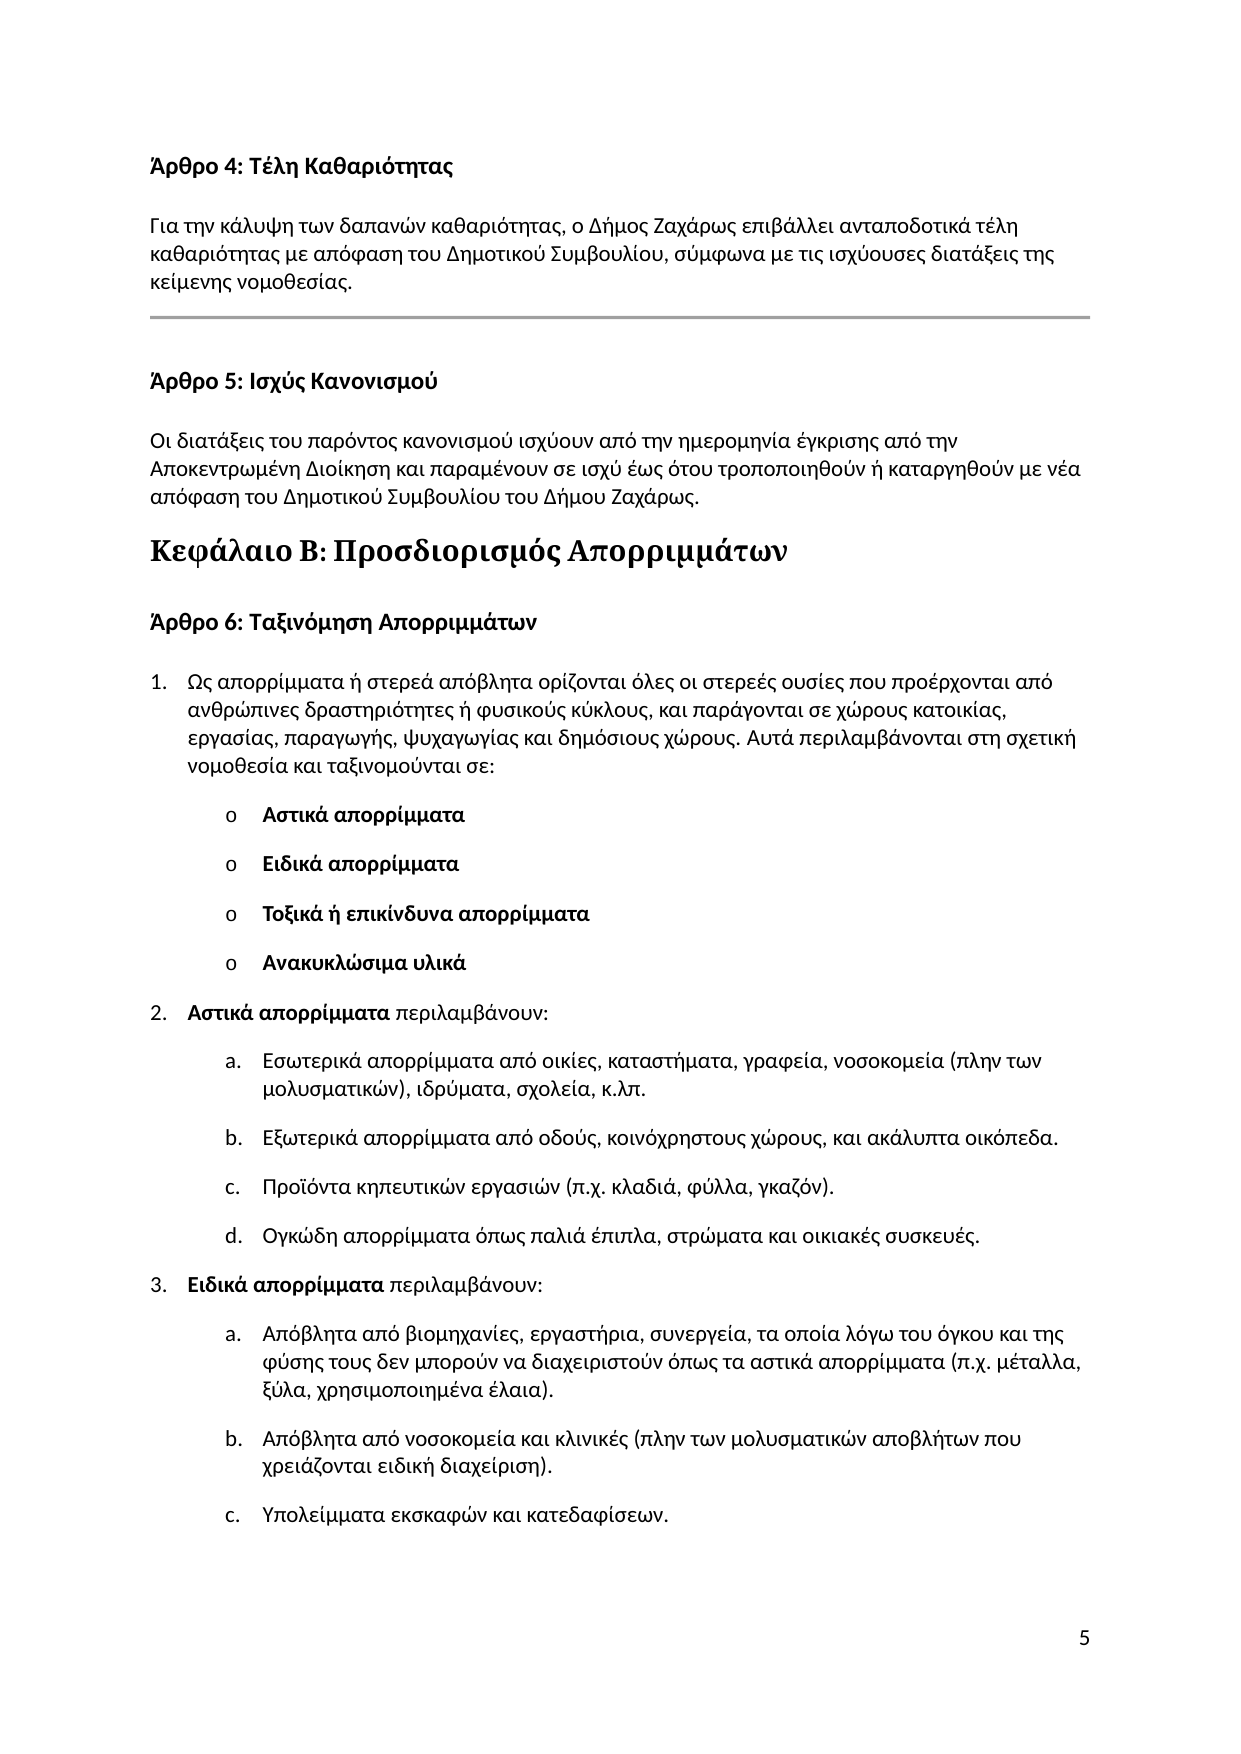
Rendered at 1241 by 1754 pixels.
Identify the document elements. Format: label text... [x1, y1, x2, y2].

text Οι διατάξεις του παρόντος κανονισμού ισχύουν από την ημερομηνία έγκρισης από την Αποκεντρωμένη Διοίκηση και παραμένουν σε ισχύ έως ότου τροποποιηθούν ή καταργηθούν με νέα απόφαση του Δημοτικού Συμβουλίου του Δήμου Ζαχάρως. [150, 426, 1090, 510]
list Υπολείμματα εκσκαφών και κατεδαφίσεων. [225, 1501, 1090, 1528]
subtitle Κεφάλαιο Β: Προσδιορισμός Απορριμμάτων [150, 535, 1090, 602]
list Ανακυκλώσιμα υλικά [225, 948, 1090, 977]
list Αστικά απορρίμματα [225, 800, 1090, 829]
list Ογκώδη απορρίμματα όπως παλιά έπιπλα, στρώματα και οικιακές συσκευές. [225, 1221, 1090, 1249]
list Ως απορρίμματα ή στερεά απόβλητα ορίζονται όλες οι στερεές ουσίες που προέρχονται από ανθρώπινες δραστηριότητες ή φυσικούς κύκλους, και παράγονται σε χώρους κατοικίας, εργασίας, παραγωγής, ψυχαγωγίας και δημόσιους χώρους. Αυτά περιλαμβάνονται στη σχετική νομοθεσία και ταξινομούνται σε: [150, 667, 1090, 779]
subtitle Άρθρο 4: Τέλη Καθαριότητας [150, 150, 1090, 211]
list Εσωτερικά απορρίμματα από οικίες, καταστήματα, γραφεία, νοσοκομεία (πλην των μολυσματικών), ιδρύματα, σχολεία, κ.λπ. [225, 1046, 1090, 1102]
list Απόβλητα από βιομηχανίες, εργαστήρια, συνεργεία, τα οποία λόγω του όγκου και της φύσης τους δεν μπορούν να διαχειριστούν όπως τα αστικά απορρίμματα (π.χ. μέταλλα, ξύλα, χρησιμοποιημένα έλαια). [225, 1319, 1090, 1403]
list Αστικά απορρίμματα περιλαμβάνουν: [150, 998, 1090, 1026]
list Ειδικά απορρίμματα [225, 849, 1090, 878]
text Για την κάλυψη των δαπανών καθαριότητας, ο Δήμος Ζαχάρως επιβάλλει ανταποδοτικά τέλη καθαριότητας με απόφαση του Δημοτικού Συμβουλίου, σύμφωνα με τις ισχύουσες διατάξεις της κείμενης νομοθεσίας. [150, 211, 1090, 295]
list Ειδικά απορρίμματα περιλαμβάνουν: [150, 1270, 1090, 1298]
list Τοξικά ή επικίνδυνα απορρίμματα [225, 899, 1090, 927]
list Εξωτερικά απορρίμματα από οδούς, κοινόχρηστους χώρους, και ακάλυπτα οικόπεδα. [225, 1123, 1090, 1151]
list Προϊόντα κηπευτικών εργασιών (π.χ. κλαδιά, φύλλα, γκαζόν). [225, 1172, 1090, 1200]
subtitle Άρθρο 6: Ταξινόμηση Απορριμμάτων [150, 606, 1090, 667]
subtitle Άρθρο 5: Ισχύς Κανονισμού [150, 365, 1090, 426]
list Απόβλητα από νοσοκομεία και κλινικές (πλην των μολυσματικών αποβλήτων που χρειάζονται ειδική διαχείριση). [225, 1424, 1090, 1480]
